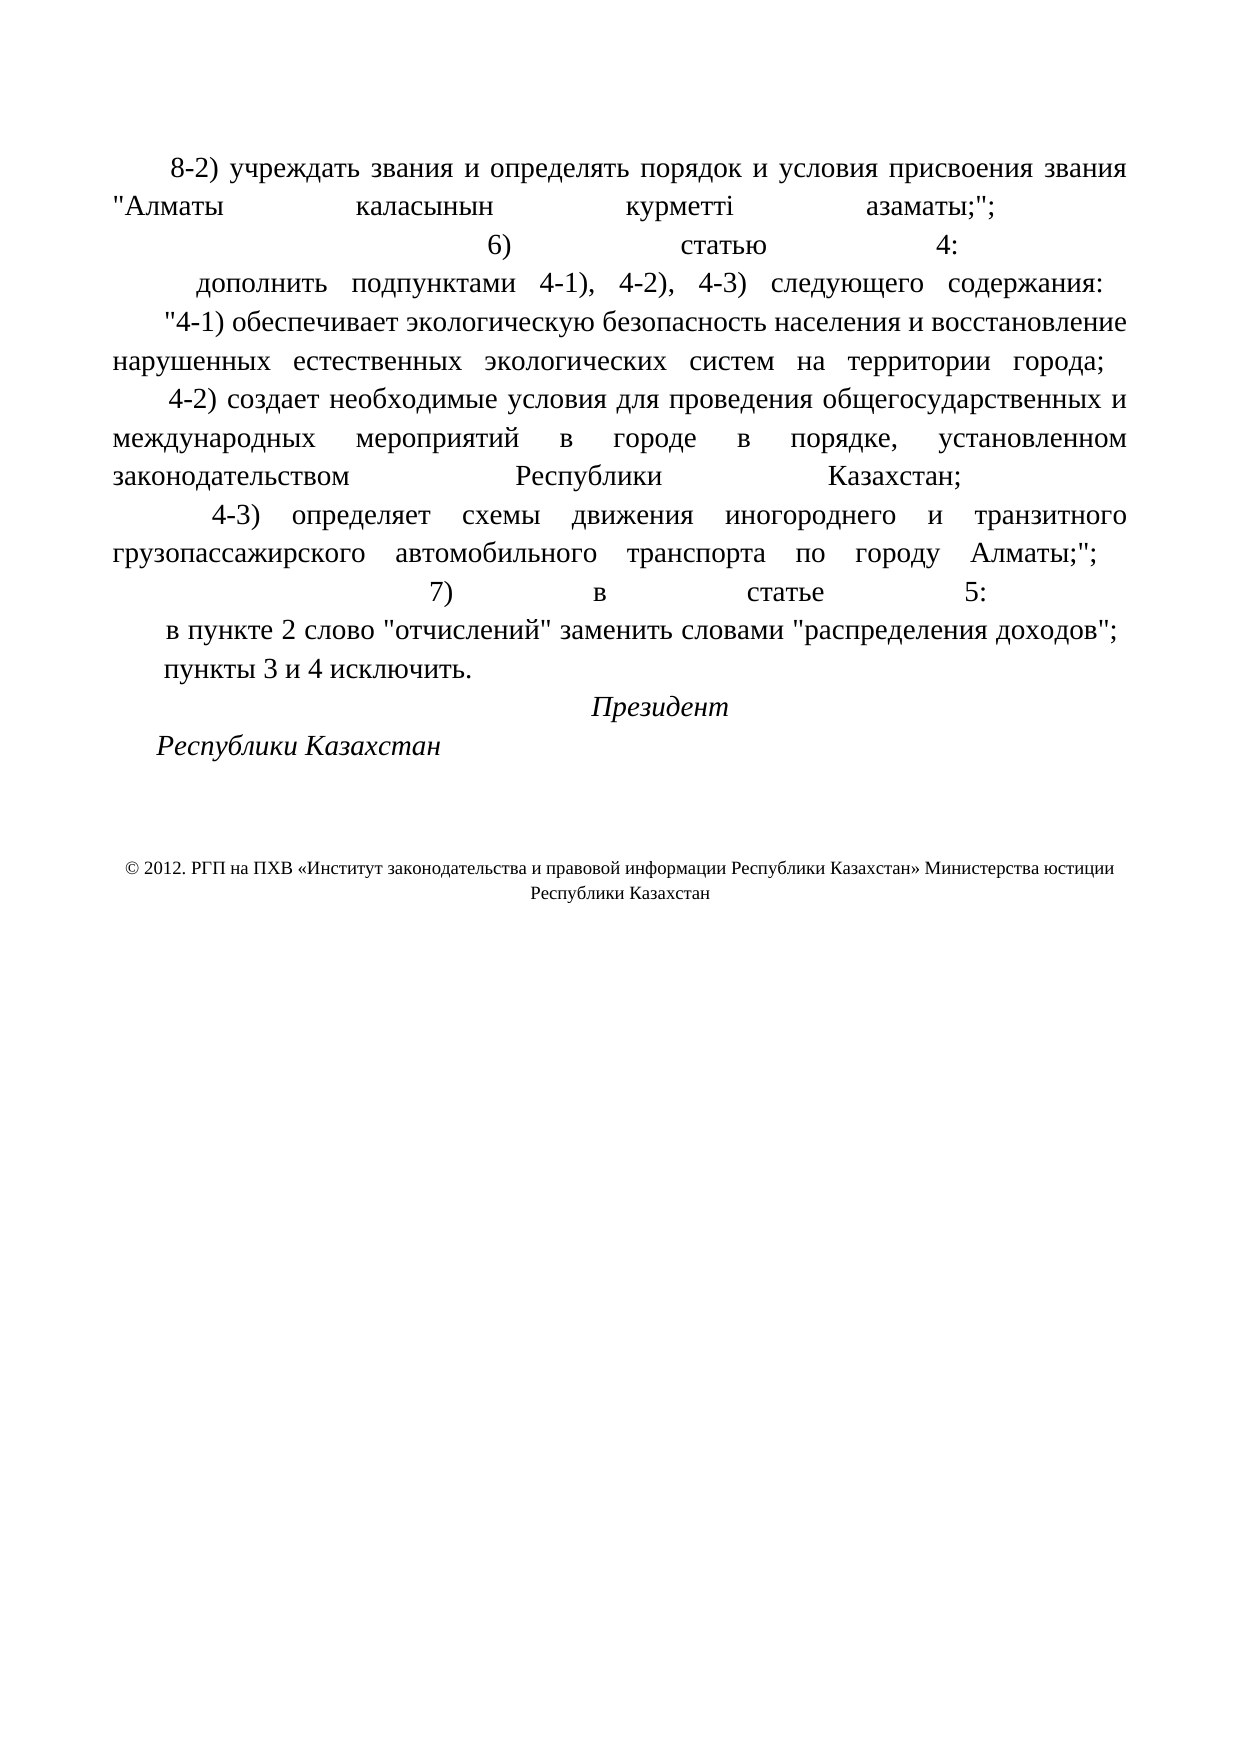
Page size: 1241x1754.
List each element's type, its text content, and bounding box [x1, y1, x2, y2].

text © 2012. РГП на ПХВ «Институт законодательства и правовой информации Республики Казахстан» Министерства юстиции Республики Казахстан [112, 857, 1128, 904]
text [112, 150, 1128, 684]
text Президент Республики Казахстан [112, 689, 1128, 762]
